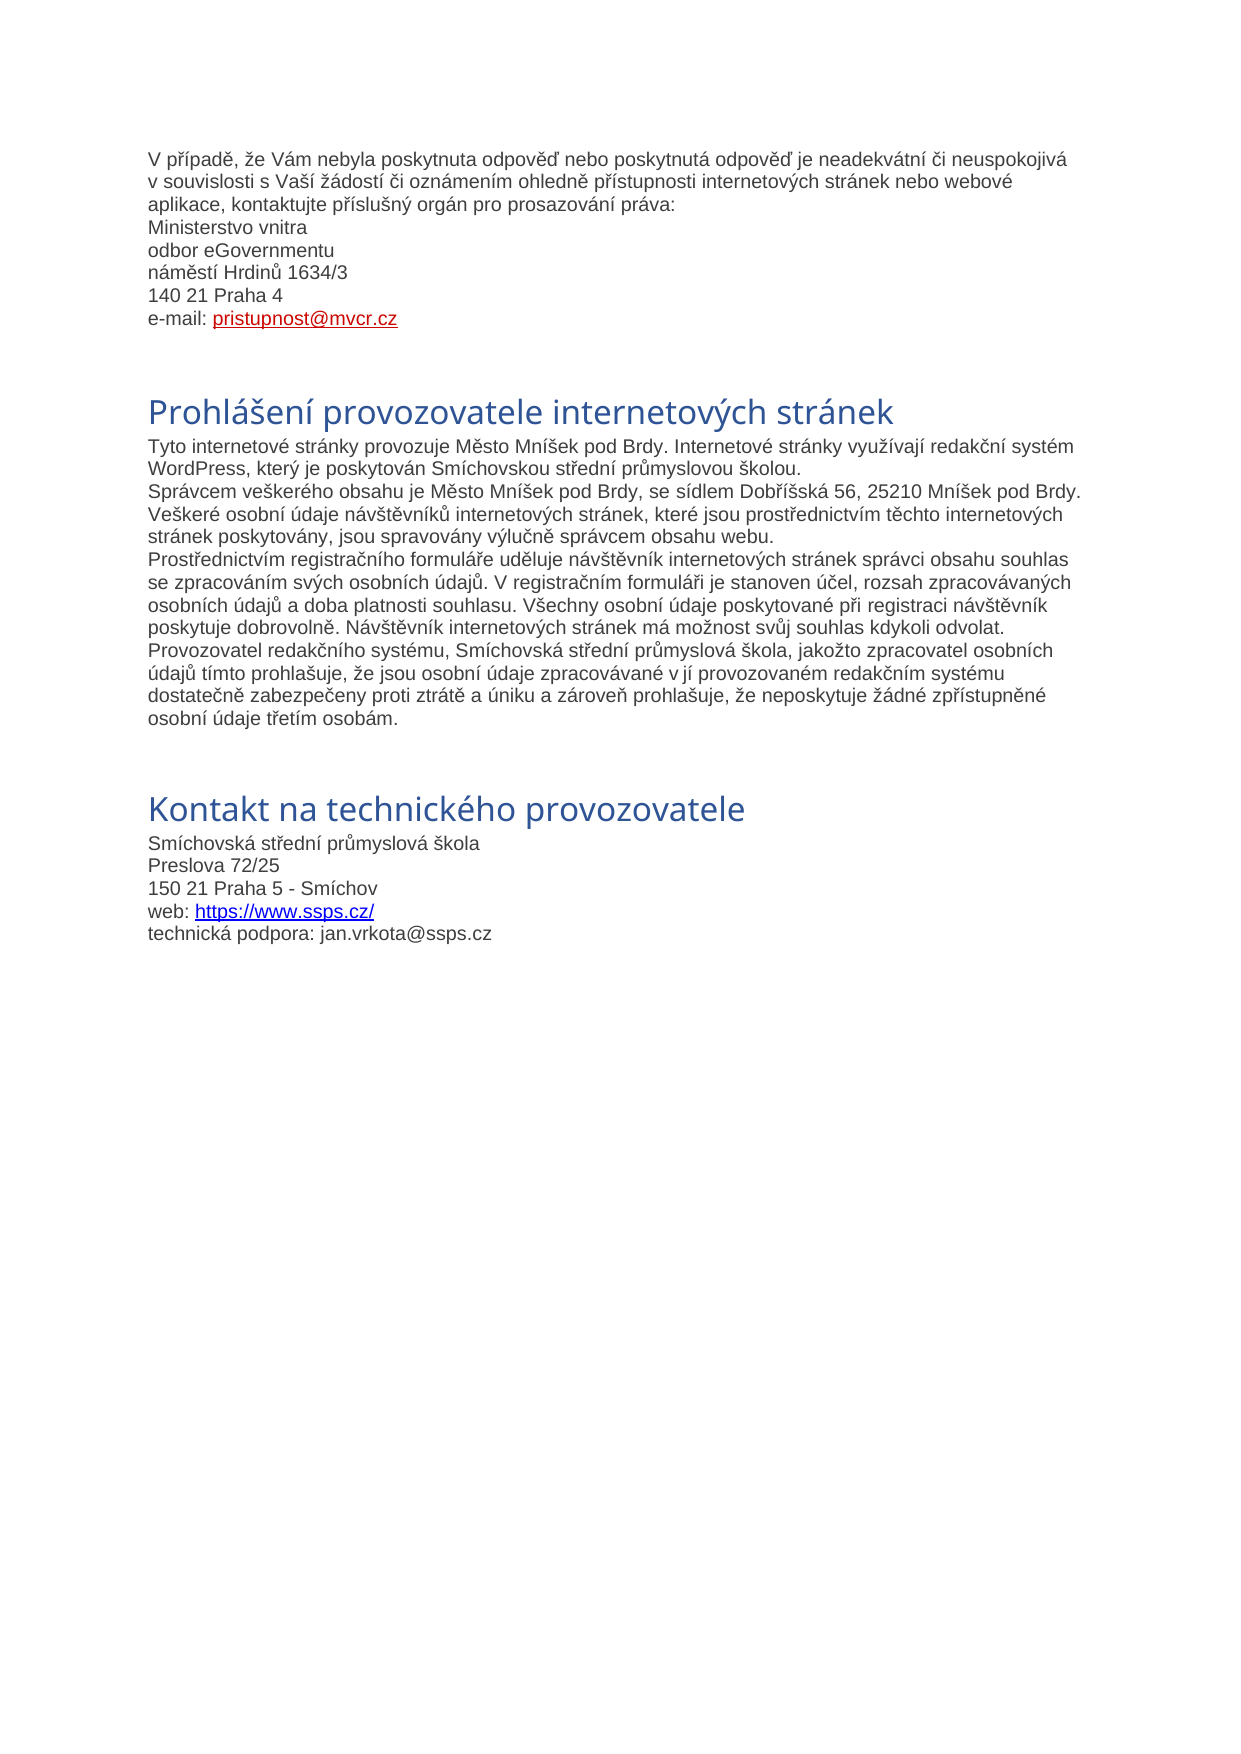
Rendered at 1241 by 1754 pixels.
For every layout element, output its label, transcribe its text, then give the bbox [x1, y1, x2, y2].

text V případě, že Vám nebyla poskytnuta odpověď nebo poskytnutá odpověď je neadekvátní či neuspokojivá v souvislosti s Vaší žádostí či oznámením ohledně přístupnosti internetových stránek nebo webové aplikace, kontaktujte příslušný orgán pro prosazování práva: [148, 148, 1093, 216]
text Správcem veškerého obsahu je Město Mníšek pod Brdy, se sídlem Dobříšská 56, 25210 Mníšek pod Brdy. Veškeré osobní údaje návštěvníků internetových stránek, které jsou prostřednictvím těchto internetových stránek poskytovány, jsou spravovány výlučně správcem obsahu webu. [148, 480, 1093, 548]
text Prostřednictvím registračního formuláře uděluje návštěvník internetových stránek správci obsahu souhlas se zpracováním svých osobních údajů. V registračním formuláři je stanoven účel, rozsah zpracovávaných osobních údajů a doba platnosti souhlasu. Všechny osobní údaje poskytované při registraci návštěvník poskytuje dobrovolně. Návštěvník internetových stránek má možnost svůj souhlas kdykoli odvolat. [148, 548, 1093, 639]
subtitle Kontakt na technického provozovatele [148, 786, 1093, 831]
text Provozovatel redakčního systému, Smíchovská střední průmyslová škola, jakožto zpracovatel osobních údajů tímto prohlašuje, že jsou osobní údaje zpracovávané v jí provozovaném redakčním systému dostatečně zabezpečeny proti ztrátě a úniku a zároveň prohlašuje, že neposkytuje žádné zpřístupněné osobní údaje třetím osobám. [148, 639, 1093, 730]
subtitle Prohlášení provozovatele internetových stránek [148, 389, 1093, 434]
text e-mail: pristupnost@mvcr.cz [148, 307, 1093, 329]
text technická podpora: jan.vrkota@ssps.cz [148, 922, 1093, 945]
text Ministerstvo vnitra odbor eGovernmentu náměstí Hrdinů 1634/3 140 21 Praha 4 [148, 216, 1093, 307]
text Smíchovská střední průmyslová škola Preslova 72/25 150 21 Praha 5 - Smíchov web: https://www.ssps.cz/ [148, 831, 1093, 922]
text Tyto internetové stránky provozuje Město Mníšek pod Brdy. Internetové stránky využívají redakční systém WordPress, který je poskytován Smíchovskou střední průmyslovou školou. [148, 434, 1093, 480]
